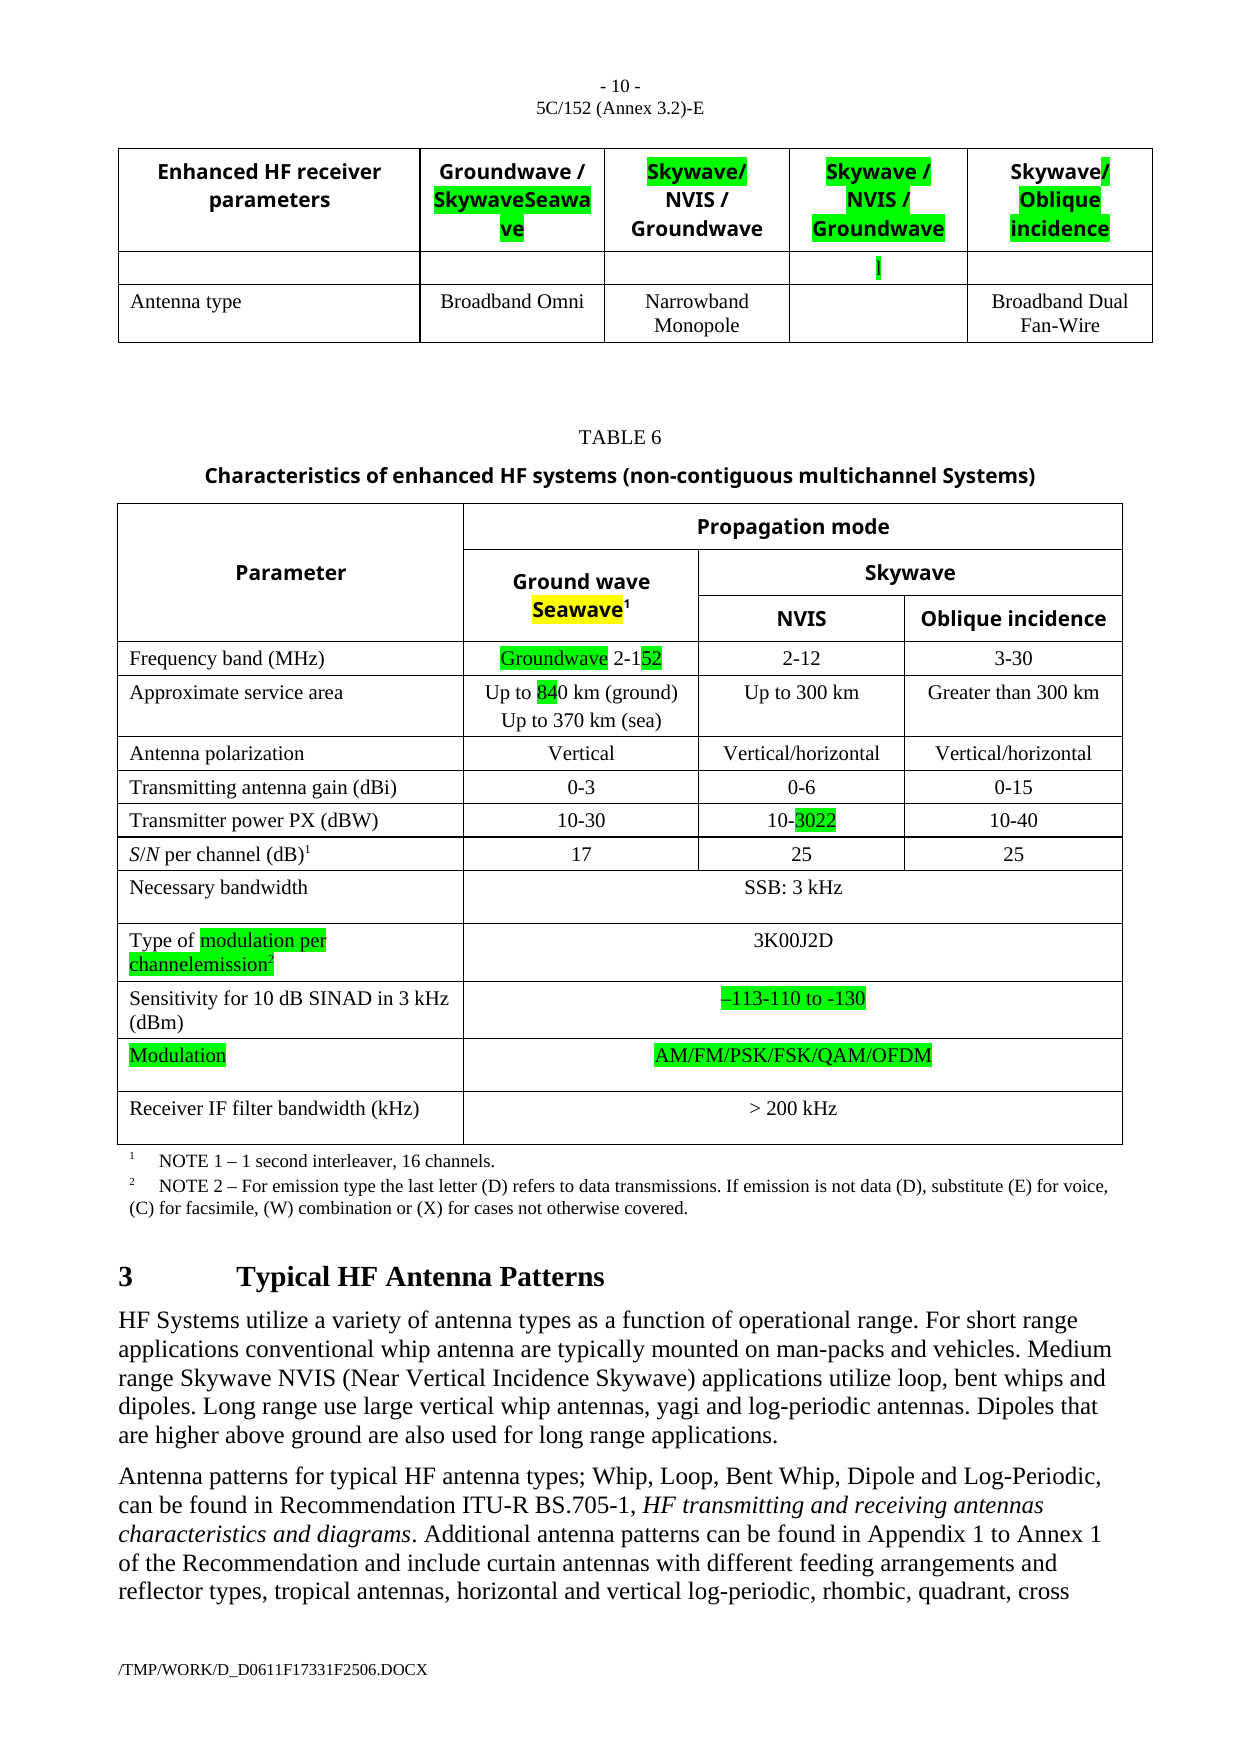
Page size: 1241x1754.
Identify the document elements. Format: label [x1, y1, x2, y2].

table_cell [968, 285, 1152, 342]
table_header [118, 504, 463, 641]
table_cell [464, 737, 698, 769]
table_cell [119, 285, 419, 342]
table_cell [790, 252, 967, 284]
table_cell [118, 642, 463, 674]
table_cell [119, 252, 419, 284]
table_header [605, 149, 789, 251]
table_cell [118, 1145, 1122, 1230]
table_cell [699, 737, 904, 769]
table_cell [464, 871, 1122, 923]
table_cell [464, 804, 698, 836]
table_cell [905, 838, 1122, 870]
table_cell [118, 838, 463, 870]
table_cell [699, 804, 904, 836]
table_cell [464, 1092, 1122, 1144]
table_cell [905, 771, 1122, 803]
table_cell [699, 676, 904, 736]
table_cell [905, 596, 1122, 641]
table_cell [905, 737, 1122, 769]
table_cell [968, 252, 1152, 284]
table_cell [464, 838, 698, 870]
table_cell [118, 924, 463, 981]
table_cell [421, 252, 604, 284]
table_cell [118, 982, 463, 1038]
table_cell [464, 550, 698, 641]
table_cell [118, 771, 463, 803]
table_cell [905, 676, 1122, 736]
table_cell [905, 804, 1122, 836]
table_cell [464, 676, 698, 736]
table_cell [118, 676, 463, 736]
table_cell [605, 285, 789, 342]
table_cell [464, 982, 1122, 1038]
table_cell [421, 285, 604, 342]
table_cell [605, 252, 789, 284]
table_cell [790, 285, 967, 342]
table_cell [464, 924, 1122, 981]
table_cell [699, 838, 904, 870]
table_header [421, 149, 604, 251]
table_header [968, 149, 1152, 251]
table_cell [118, 871, 463, 923]
table_header [790, 149, 967, 251]
table_cell [464, 1039, 1122, 1091]
table_cell [699, 771, 904, 803]
table_cell [118, 1039, 463, 1091]
table_cell [699, 642, 904, 674]
table_cell [464, 642, 698, 674]
table_cell [699, 596, 904, 641]
table_cell [118, 804, 463, 836]
table_header [119, 149, 419, 251]
table_cell [464, 771, 698, 803]
table_cell [118, 1092, 463, 1144]
table_cell [118, 737, 463, 769]
table_cell [699, 550, 1122, 595]
table_header [464, 504, 1122, 549]
table_cell [905, 642, 1122, 674]
